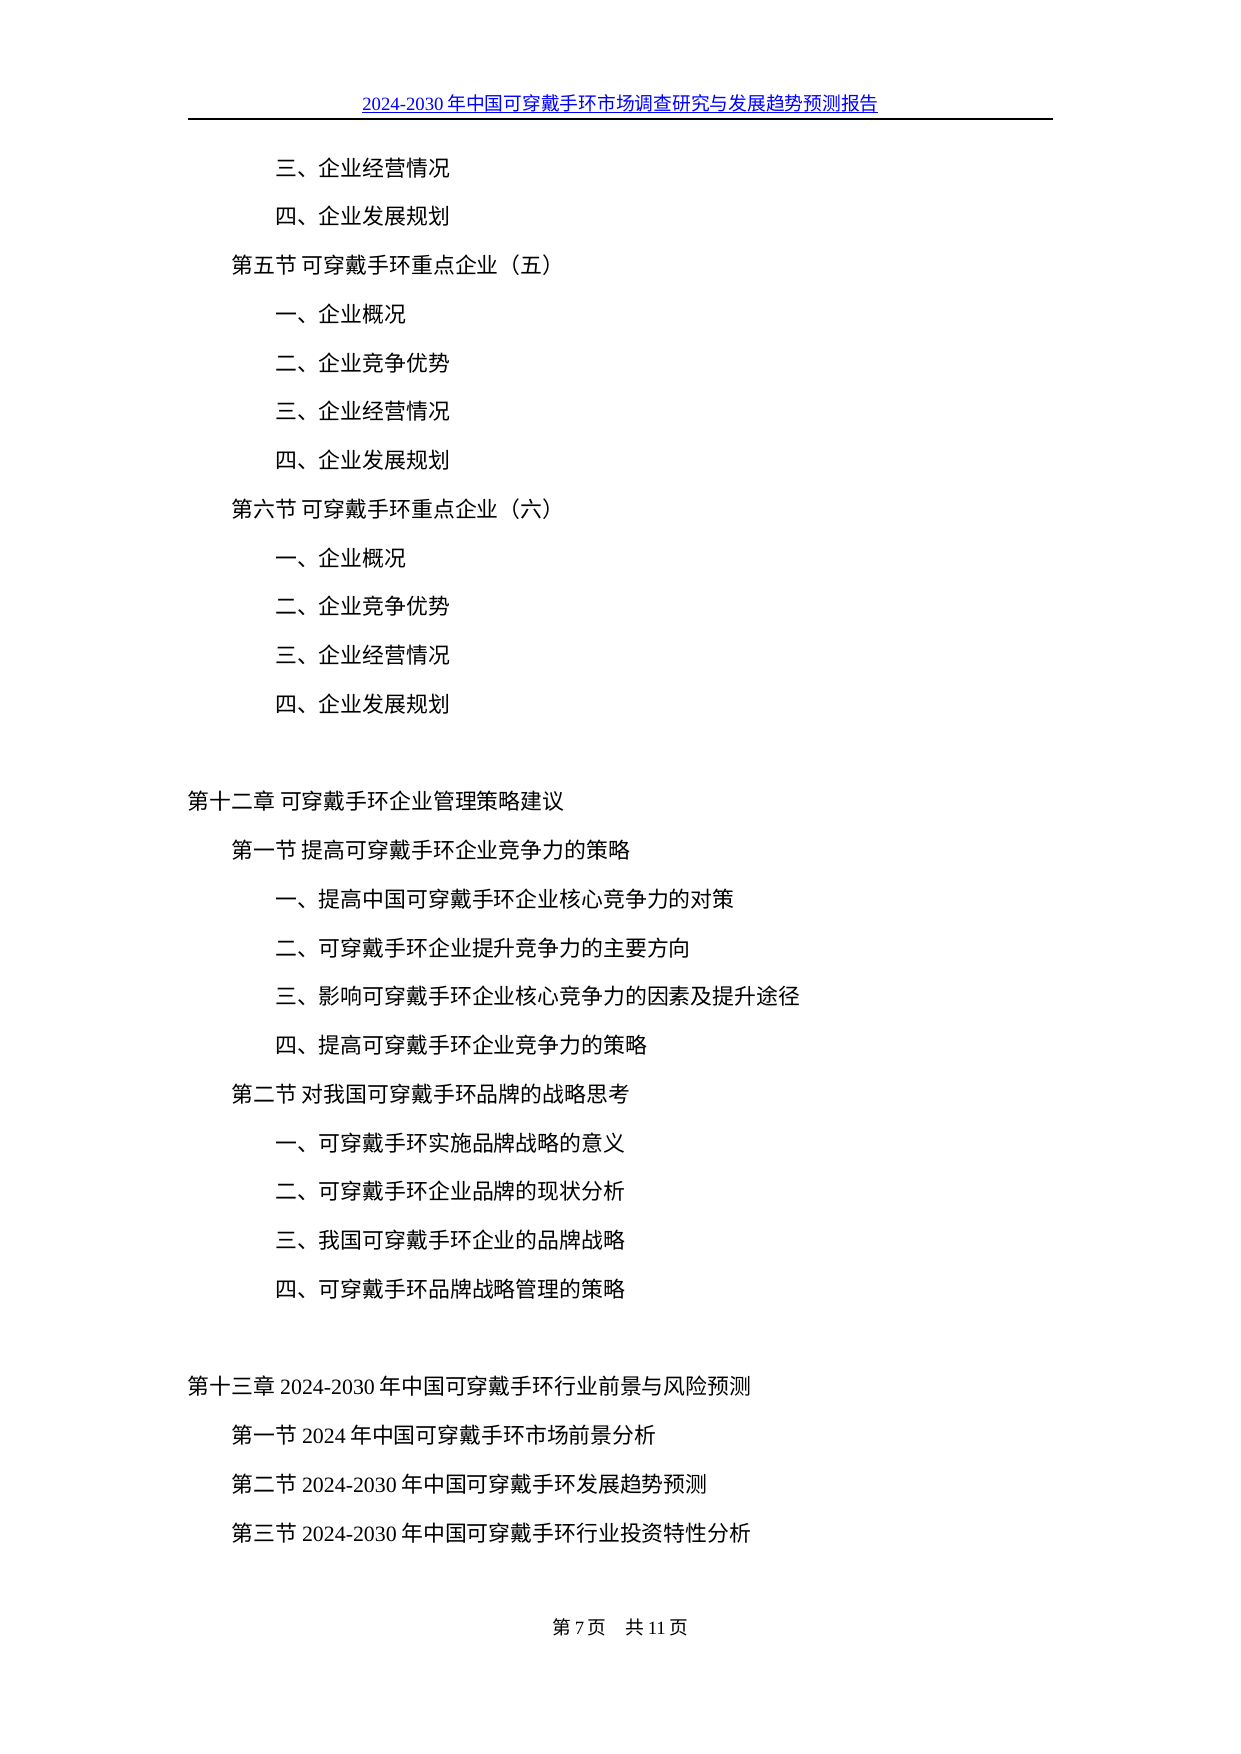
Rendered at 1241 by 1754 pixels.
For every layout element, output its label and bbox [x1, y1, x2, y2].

text [187, 150, 1053, 1548]
